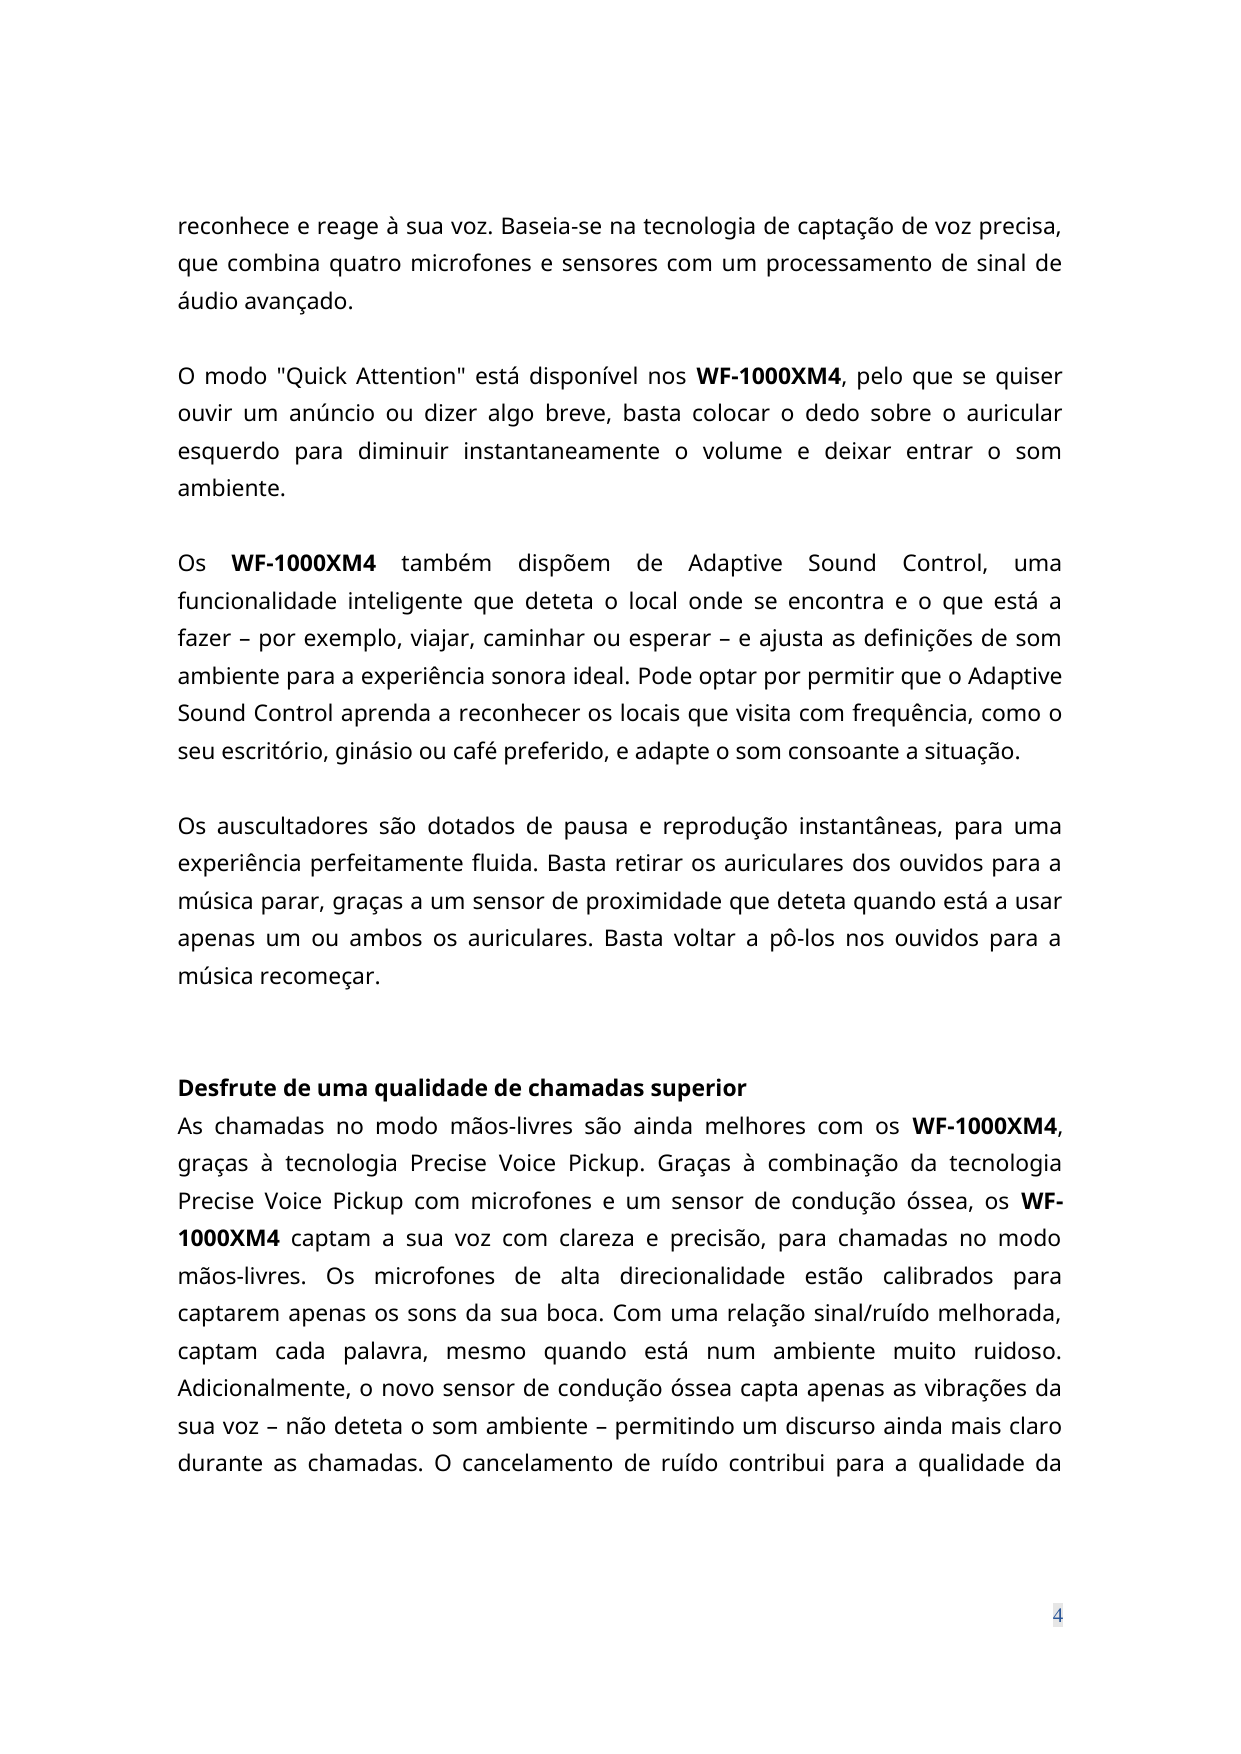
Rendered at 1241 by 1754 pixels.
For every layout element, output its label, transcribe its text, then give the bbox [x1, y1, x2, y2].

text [177, 207, 1063, 319]
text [177, 1107, 1063, 1482]
text Desfrute de uma qualidade de chamadas superior [177, 1069, 1063, 1107]
text Os auscultadores são dotados de pausa e reprodução instantâneas, para uma experiência perfeitamente fluida. Basta retirar os auriculares dos ouvidos para a música parar, graças a um sensor de proximidade que deteta quando está a usar apenas um ou ambos os auriculares. Basta voltar a pô-los nos ouvidos para a música recomeçar. [177, 807, 1063, 994]
text O modo "Quick Attention" está disponível nos WF-1000XM4, pelo que se quiser ouvir um anúncio ou dizer algo breve, basta colocar o dedo sobre o auricular esquerdo para diminuir instantaneamente o volume e deixar entrar o som ambiente. [177, 357, 1063, 507]
text Os WF-1000XM4 também dispõem de Adaptive Sound Control, uma funcionalidade inteligente que deteta o local onde se encontra e o que está a fazer – por exemplo, viajar, caminhar ou esperar – e ajusta as definições de som ambiente para a experiência sonora ideal. Pode optar por permitir que o Adaptive Sound Control aprenda a reconhecer os locais que visita com frequência, como o seu escritório, ginásio ou café preferido, e adapte o som consoante a situação. [177, 544, 1063, 769]
